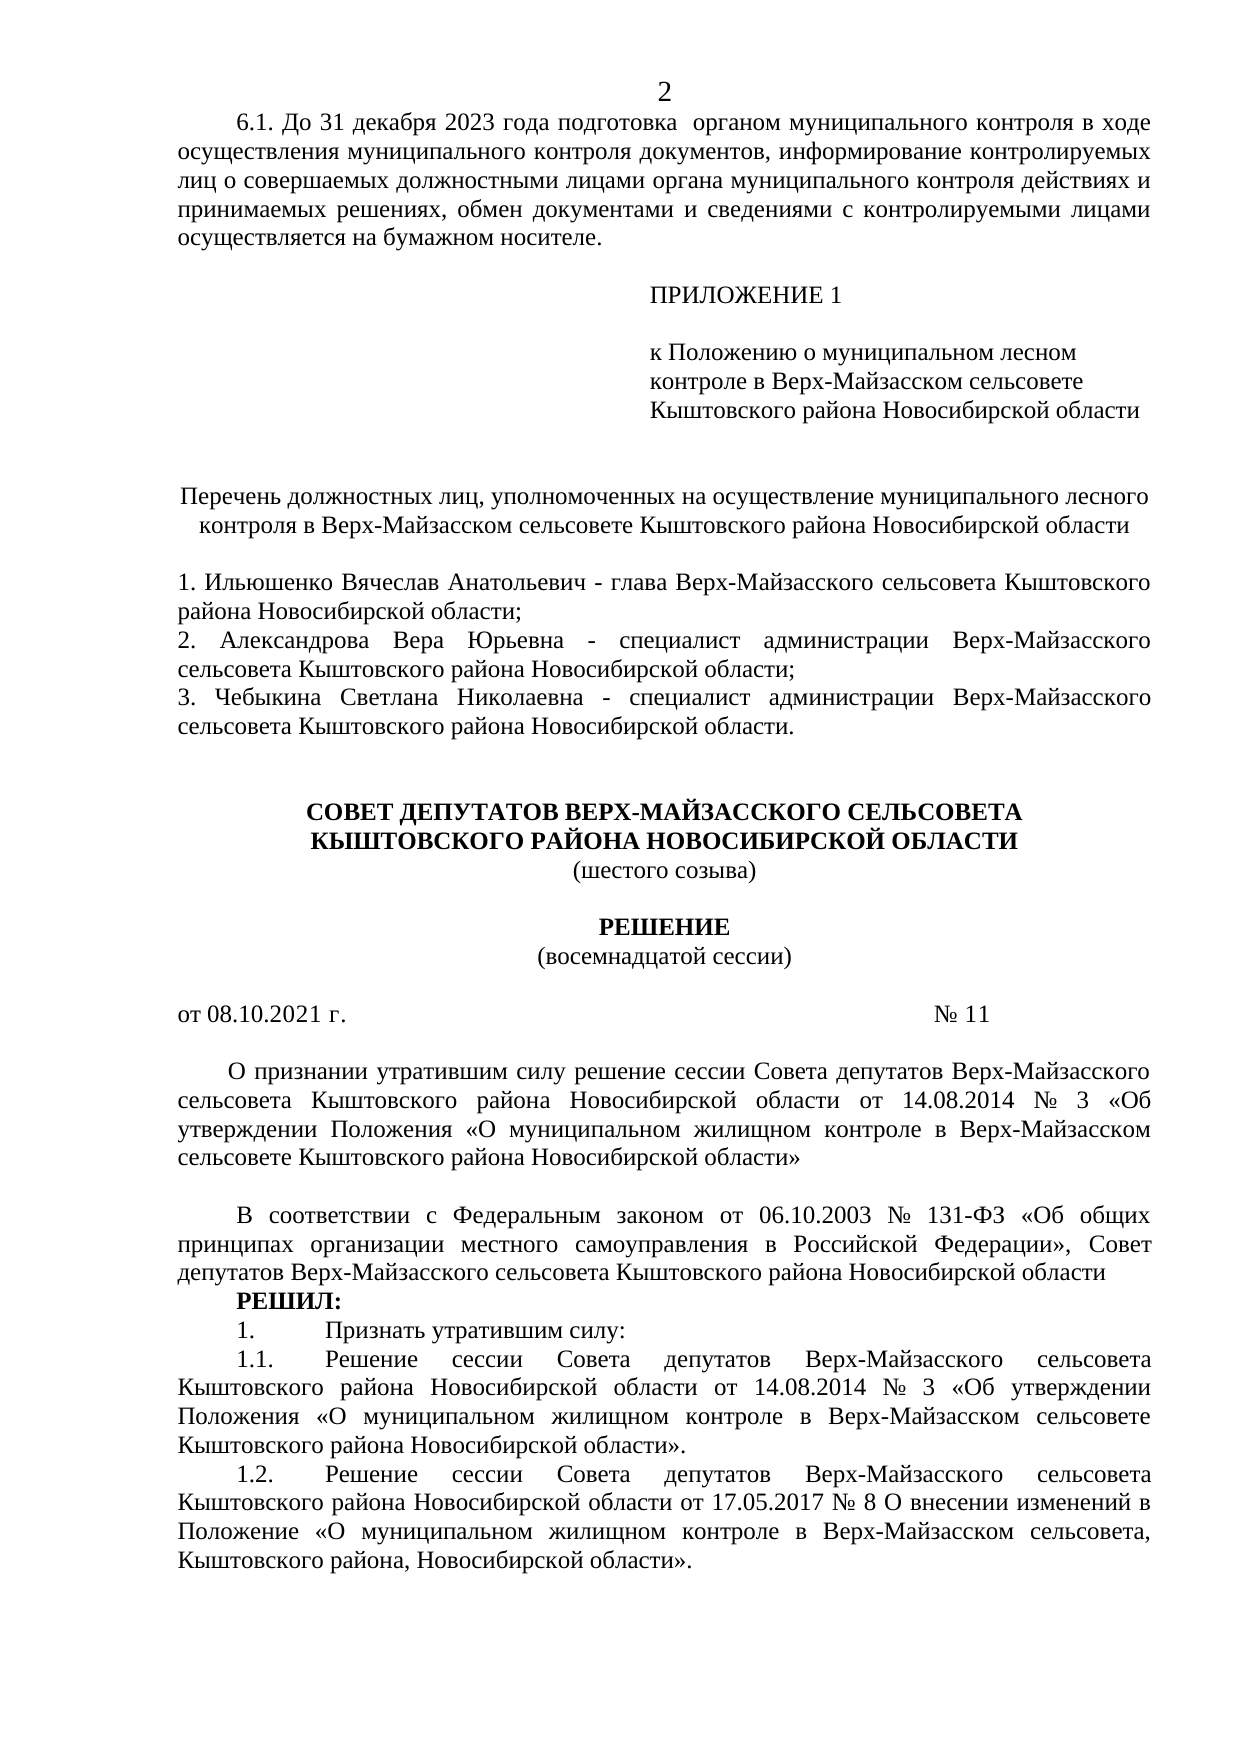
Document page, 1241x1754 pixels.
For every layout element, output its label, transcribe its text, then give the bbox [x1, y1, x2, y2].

text В соответствии с Федеральным законом от 06.10.2003 № 131-ФЗ «Об общих принципах организации местного самоуправления в Российской Федерации», Совет депутатов Верх-Майзасского сельсовета Кыштовского района Новосибирской области [177, 1200, 1152, 1286]
text Перечень должностных лиц, уполномоченных на осуществление муниципального лесного контроля в Верх-Майзасском сельсовете Кыштовского района Новосибирской области [177, 481, 1152, 539]
list Решение сессии Совета депутатов Верх-Майзасского сельсовета Кыштовского района Новосибирской области от 17.05.2017 № 8 О внесении изменений в Положение «О муниципальном жилищном контроле в Верх-Майзасском сельсовета, Кыштовского района, Новосибирской области». [177, 1459, 1152, 1574]
text 1. Ильюшенко Вячеслав Анатольевич - глава Верх-Майзасского сельсовета Кыштовского района Новосибирской области; [177, 567, 1152, 625]
text РЕШИЛ: [177, 1286, 1152, 1315]
text РЕШЕНИЕ [177, 912, 1152, 941]
list Решение сессии Совета депутатов Верх-Майзасского сельсовета Кыштовского района Новосибирской области от 14.08.2014 № 3 «Об утверждении Положения «О муниципальном жилищном контроле в Верх-Майзасском сельсовете Кыштовского района Новосибирской области». [177, 1344, 1152, 1459]
text (восемнадцатой сессии) [177, 941, 1152, 970]
text СОВЕТ ДЕПУТАТОВ ВЕРХ-МАЙЗАССКОГО СЕЛЬСОВЕТА [177, 797, 1152, 826]
text КЫШТОВСКОГО РАЙОНА НОВОСИБИРСКОЙ ОБЛАСТИ [177, 826, 1152, 855]
text О признании утратившим силу решение сессии Совета депутатов Верх-Майзасского сельсовета Кыштовского района Новосибирской области от 14.08.2014 № 3 «Об утверждении Положения «О муниципальном жилищном контроле в Верх-Майзасском сельсовете Кыштовского района Новосибирской области» [177, 1056, 1152, 1171]
text (шестого созыва) [177, 855, 1152, 884]
text ПРИЛОЖЕНИЕ 1 [649, 280, 1152, 309]
text 2. Александрова Вера Юрьевна - специалист администрации Верх-Майзасского сельсовета Кыштовского района Новосибирской области; [177, 625, 1152, 682]
text от 08.10.2021 г. № 11 [177, 999, 1152, 1027]
text 3. Чебыкина Светлана Николаевна - специалист администрации Верх-Майзасского сельсовета Кыштовского района Новосибирской области. [177, 682, 1152, 740]
list Признать утратившим силу: [177, 1315, 1152, 1344]
text к Положению о муниципальном лесном контроле в Верх-Майзасском сельсовете Кыштовского района Новосибирской области [649, 337, 1152, 424]
text 6.1. До 31 декабря 2023 года подготовка органом муниципального контроля в ходе осуществления муниципального контроля документов, информирование контролируемых лиц о совершаемых должностными лицами органа муниципального контроля действиях и принимаемых решениях, обмен документами и сведениями с контролируемыми лицами осуществляется на бумажном носителе. [177, 107, 1152, 251]
